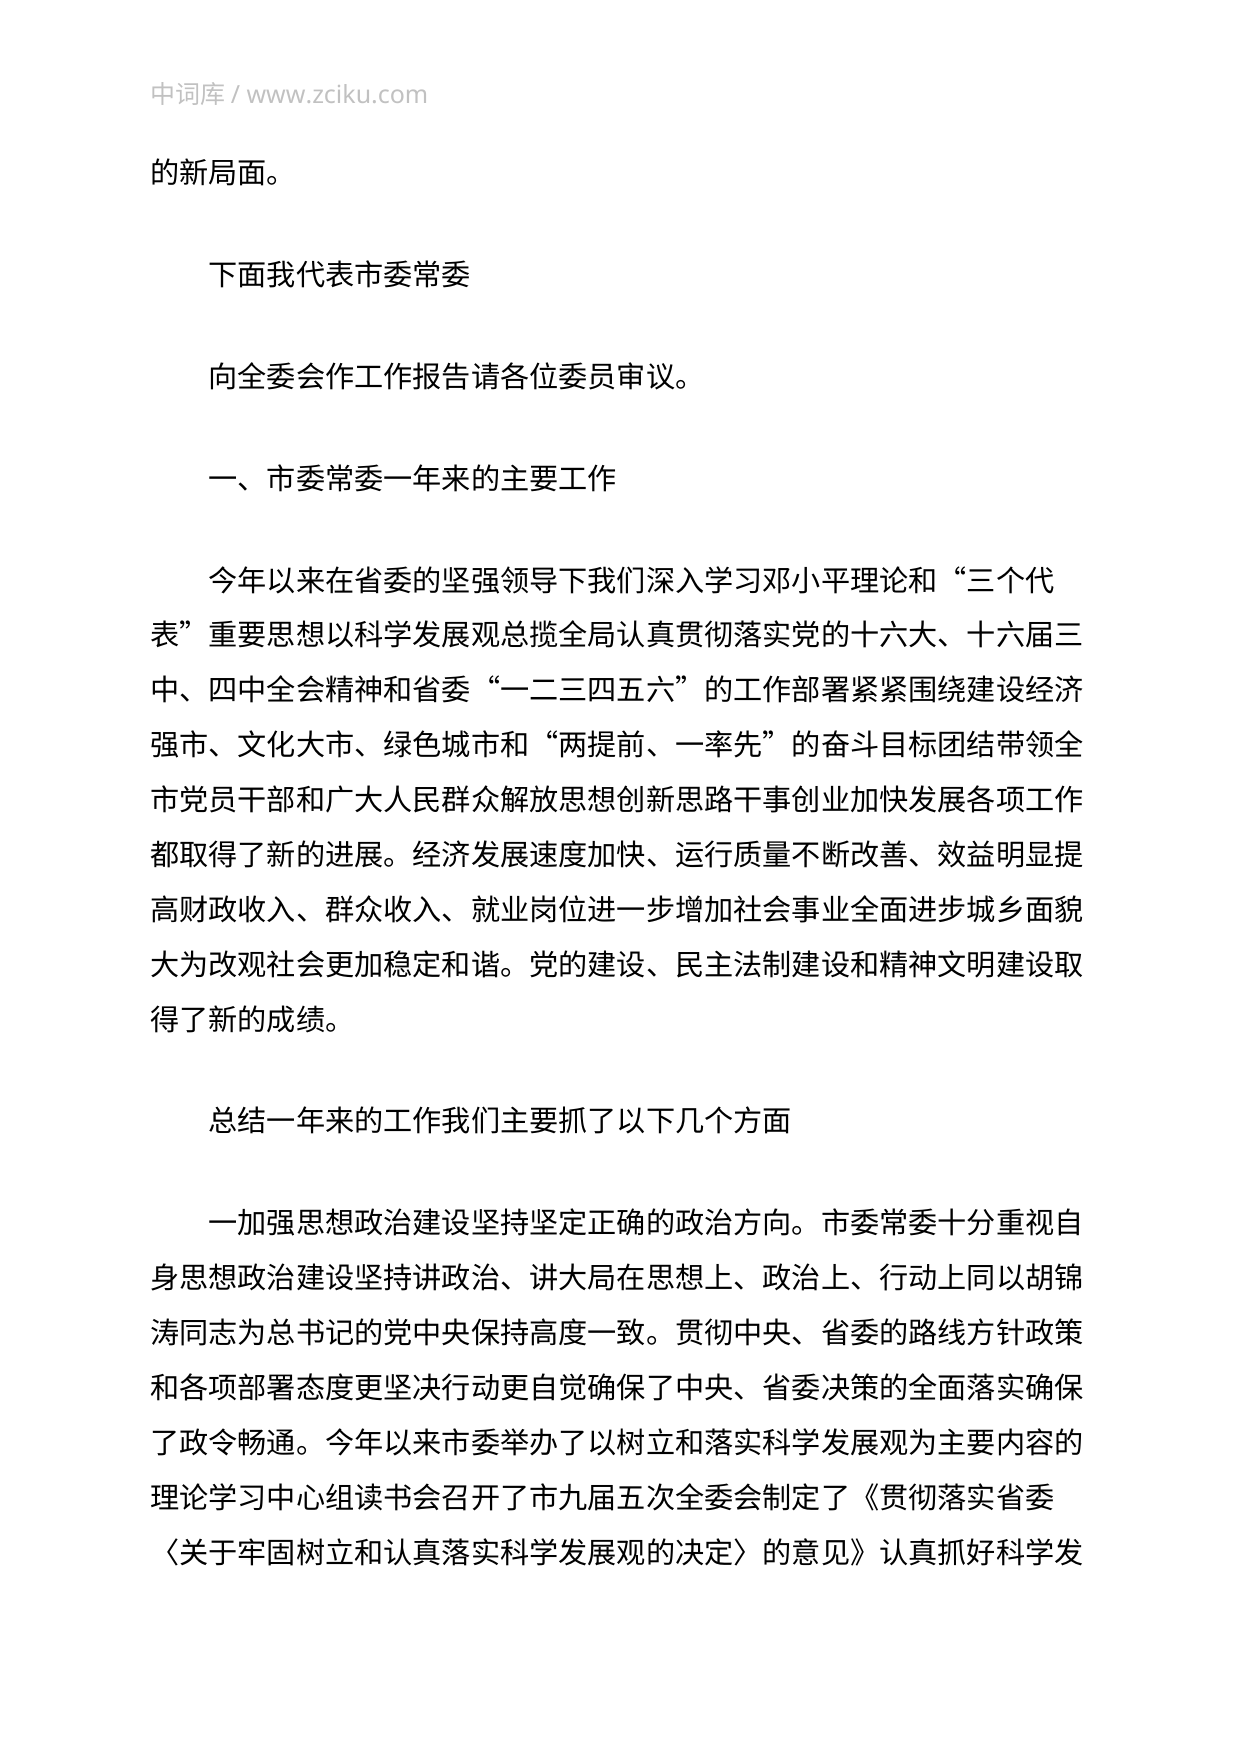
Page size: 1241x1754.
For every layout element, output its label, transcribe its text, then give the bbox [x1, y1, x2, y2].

text 一、市委常委一年来的主要工作 [150, 455, 1090, 498]
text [150, 1200, 1090, 1571]
text 向全委会作工作报告请各位委员审议。 [150, 353, 1090, 396]
text 今年以来在省委的坚强领导下我们深入学习邓小平理论和“三个代表”重要思想以科学发展观总揽全局认真贯彻落实党的十六大、十六届三中、四中全会精神和省委“一二三四五六”的工作部署紧紧围绕建设经济强市、文化大市、绿色城市和“两提前、一率先”的奋斗目标团结带领全市党员干部和广大人民群众解放思想创新思路干事创业加快发展各项工作都取得了新的进展。经济发展速度加快、运行质量不断改善、效益明显提高财政收入、群众收入、就业岗位进一步增加社会事业全面进步城乡面貌大为改观社会更加稳定和谐。党的建设、民主法制建设和精神文明建设取得了新的成绩。 [150, 557, 1090, 1038]
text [150, 150, 1090, 192]
text 下面我代表市委常委 [150, 252, 1090, 294]
text 总结一年来的工作我们主要抓了以下几个方面 [150, 1098, 1090, 1140]
